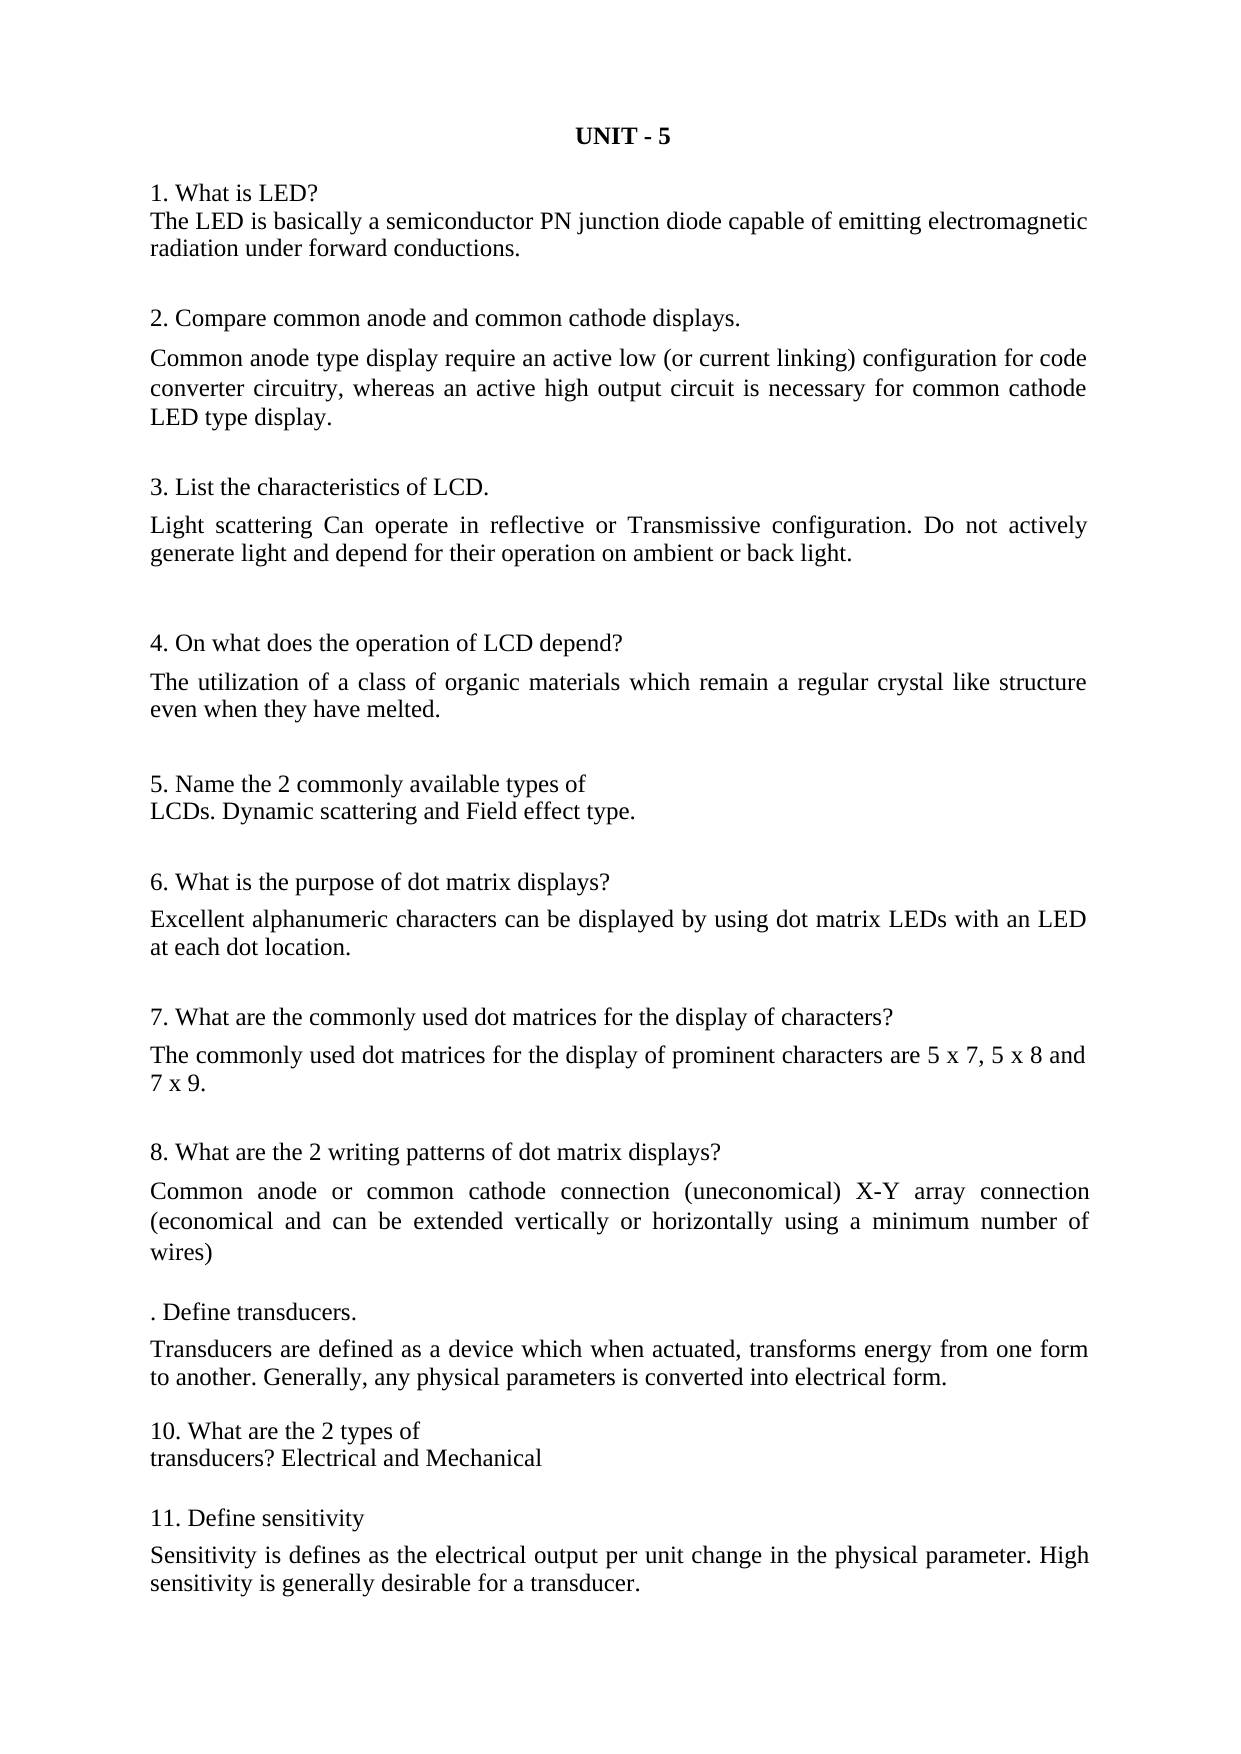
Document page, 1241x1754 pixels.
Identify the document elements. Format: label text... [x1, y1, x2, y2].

text 8. What are the 2 writing patterns of dot matrix displays? [150, 1137, 1090, 1166]
text 2. Compare common anode and common cathode displays. [150, 303, 1090, 332]
text 6. What is the purpose of dot matrix displays? [150, 867, 1090, 895]
text 4. On what does the operation of LCD depend? [150, 628, 1090, 657]
text Common anode type display require an active low (or current linking) configuration for code converter circuitry, whereas an active high output circuit is necessary for common cathode LED type display. [150, 343, 1088, 431]
text Sensitivity is defines as the electrical output per unit change in the physical parameter. High sensitivity is generally desirable for a transducer. [150, 1542, 1090, 1597]
text Light scattering Can operate in reflective or Transmissive configuration. Do not actively generate light and depend for their operation on ambient or back light. [150, 512, 1088, 567]
text UNIT - 5 [150, 121, 1090, 149]
text 3. List the characteristics of LCD. [150, 472, 1090, 501]
text 5. Name the 2 commonly available types of LCDs. Dynamic scattering and Field effect type. [150, 770, 657, 825]
text 10. What are the 2 types of transducers? Electrical and Mechanical [150, 1417, 551, 1472]
text Transducers are defined as a device which when actuated, transforms energy from one form to another. Generally, any physical parameters is converted into electrical form. [150, 1336, 1090, 1391]
text The utilization of a class of organic materials which remain a regular crystal like structure even when they have melted. [150, 668, 1088, 723]
text The LED is basically a semiconductor PN junction diode capable of emitting electromagnetic radiation under forward conductions. [150, 207, 1088, 262]
text Common anode or common cathode connection (uneconomical) X-Y array connection (economical and can be extended vertically or horizontally using a minimum number of wires) [150, 1176, 1090, 1265]
text The commonly used dot matrices for the display of prominent characters are 5 x 7, 5 x 8 and 7 x 9. [150, 1041, 1088, 1096]
text Excellent alphanumeric characters can be displayed by using dot matrix LEDs with an LED at each dot location. [150, 906, 1088, 961]
text 11. Define sensitivity [150, 1503, 1090, 1531]
text . Define transducers. [150, 1297, 1090, 1326]
text 1. What is LED? [150, 178, 1090, 207]
text 7. What are the commonly used dot matrices for the display of characters? [150, 1002, 1090, 1031]
